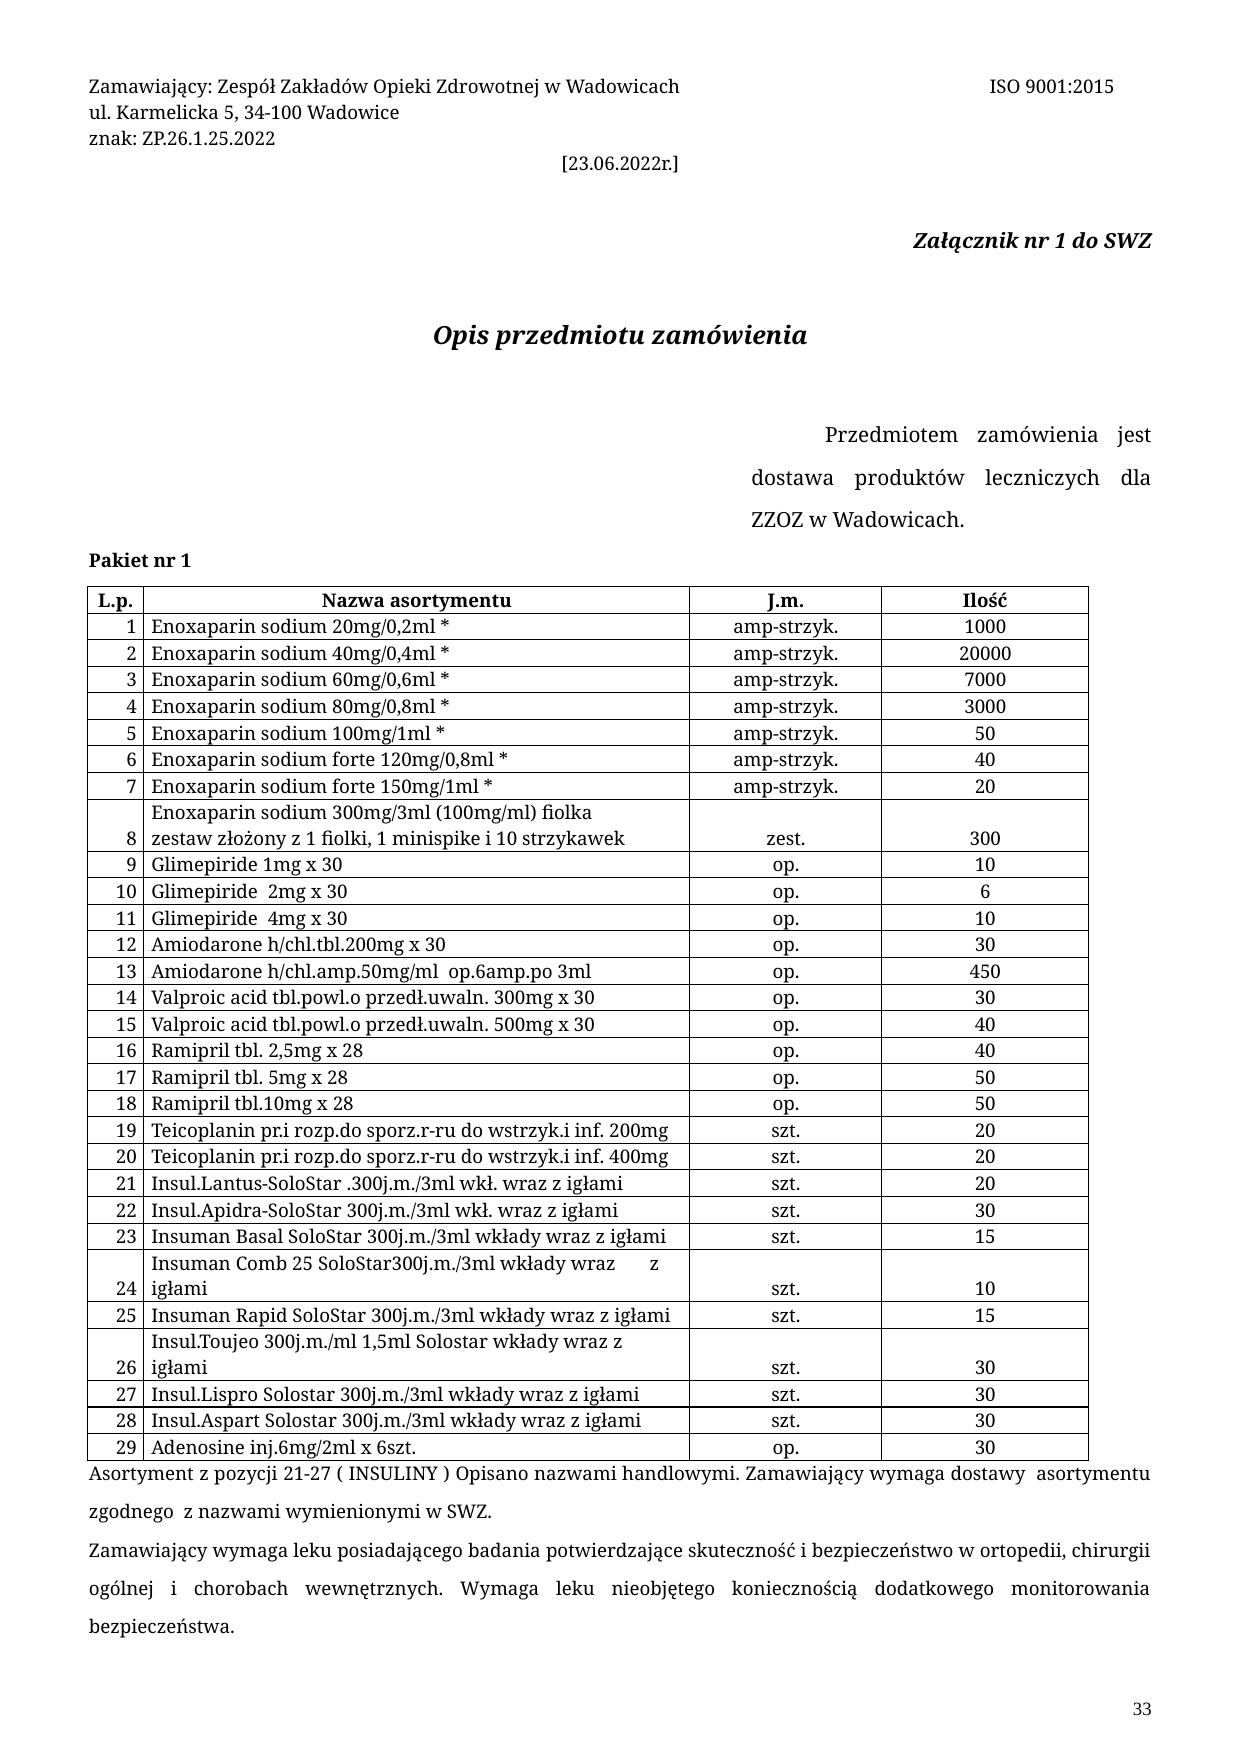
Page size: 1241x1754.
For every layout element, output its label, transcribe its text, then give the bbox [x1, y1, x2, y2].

table_cell Glimepiride 4mg x 30 [144, 905, 689, 930]
table_cell Insul.Aspart Solostar 300j.m./3ml wkłady wraz z igłami [144, 1408, 689, 1433]
table_cell Valproic acid tbl.powl.o przedł.uwaln. 500mg x 30 [144, 1011, 689, 1037]
table_cell 20 [882, 773, 1088, 798]
table_cell op. [690, 985, 881, 1010]
table_cell zest. [690, 800, 881, 851]
table_cell op. [690, 1434, 881, 1459]
table_cell 3 [88, 667, 143, 692]
list Opis przedmiotu zamówienia [89, 318, 1152, 352]
table_cell 50 [882, 720, 1088, 745]
table_cell Insul.Lispro Solostar 300j.m./3ml wkłady wraz z igłami [144, 1381, 689, 1406]
table_cell 30 [882, 1434, 1088, 1459]
table_header L.p. [88, 587, 143, 613]
table_cell 450 [882, 958, 1088, 983]
table_cell Ramipril tbl.10mg x 28 [144, 1091, 689, 1116]
table_cell 21 [88, 1170, 143, 1196]
table_cell 30 [882, 1197, 1088, 1222]
table_cell op. [690, 1064, 881, 1090]
table_cell 9 [88, 852, 143, 877]
table_cell 25 [88, 1302, 143, 1328]
table_cell Valproic acid tbl.powl.o przedł.uwaln. 300mg x 30 [144, 985, 689, 1010]
table_cell Enoxaparin sodium 80mg/0,8ml * [144, 693, 689, 719]
table_cell op. [690, 878, 881, 904]
table_cell 15 [882, 1224, 1088, 1249]
table_cell Enoxaparin sodium forte 120mg/0,8ml * [144, 746, 689, 772]
table_cell Glimepiride 2mg x 30 [144, 878, 689, 904]
table_cell 18 [88, 1091, 143, 1116]
table_cell 7000 [882, 667, 1088, 692]
table_cell Insul.Apidra-SoloStar 300j.m./3ml wkł. wraz z igłami [144, 1197, 689, 1222]
table_header Ilość [882, 587, 1088, 613]
table_cell 30 [882, 1408, 1088, 1433]
table_cell amp-strzyk. [690, 693, 881, 719]
table_cell szt. [690, 1329, 881, 1380]
table_cell 6 [88, 746, 143, 772]
table_cell 20000 [882, 640, 1088, 666]
table_cell szt. [690, 1197, 881, 1222]
table_cell 10 [882, 905, 1088, 930]
table_cell Ramipril tbl. 2,5mg x 28 [144, 1038, 689, 1063]
table_cell szt. [690, 1302, 881, 1328]
table_cell op. [690, 931, 881, 957]
table_cell 5 [88, 720, 143, 745]
table_cell 30 [882, 985, 1088, 1010]
table_cell 1000 [882, 614, 1088, 639]
table_cell 40 [882, 746, 1088, 772]
table_cell 8 [88, 800, 143, 851]
table_cell Enoxaparin sodium 100mg/1ml * [144, 720, 689, 745]
table_cell 300 [882, 800, 1088, 851]
table_cell 2 [88, 640, 143, 666]
table_cell 15 [882, 1302, 1088, 1328]
table_cell 17 [88, 1064, 143, 1090]
table_cell 22 [88, 1197, 143, 1222]
table_cell 10 [882, 852, 1088, 877]
text Zamawiający wymaga leku posiadającego badania potwierdzające skuteczność i bezpieczeństwo w ortopedii, chirurgii ogólnej i chorobach wewnętrznych. Wymaga leku nieobjętego koniecznością dodatkowego monitorowania bezpieczeństwa. [89, 1537, 1152, 1639]
table_cell Amiodarone h/chl.amp.50mg/ml op.6amp.po 3ml [144, 958, 689, 983]
table_cell Enoxaparin sodium 60mg/0,6ml * [144, 667, 689, 692]
table_cell 11 [88, 905, 143, 930]
table_cell 6 [882, 878, 1088, 904]
table_cell Adenosine inj.6mg/2ml x 6szt. [144, 1434, 689, 1459]
table_cell 16 [88, 1038, 143, 1063]
table_cell Insuman Basal SoloStar 300j.m./3ml wkłady wraz z igłami [144, 1224, 689, 1249]
table_cell op. [690, 958, 881, 983]
table_cell szt. [690, 1381, 881, 1406]
table_cell 40 [882, 1038, 1088, 1063]
table_cell 20 [882, 1170, 1088, 1196]
table_cell szt. [690, 1144, 881, 1169]
table_cell szt. [690, 1170, 881, 1196]
table_cell Insul.Toujeo 300j.m./ml 1,5ml Solostar wkłady wraz z igłami [144, 1329, 689, 1380]
table_cell 27 [88, 1381, 143, 1406]
table_cell op. [690, 852, 881, 877]
table_cell Glimepiride 1mg x 30 [144, 852, 689, 877]
table_cell 30 [882, 931, 1088, 957]
table_cell szt. [690, 1250, 881, 1301]
table_cell 1 [88, 614, 143, 639]
table_cell 10 [882, 1250, 1088, 1301]
table_cell 50 [882, 1064, 1088, 1090]
table_cell 14 [88, 985, 143, 1010]
table_cell 29 [88, 1434, 143, 1459]
table_cell 20 [88, 1144, 143, 1169]
table_cell Enoxaparin sodium 300mg/3ml (100mg/ml) fiolka zestaw złożony z 1 fiolki, 1 minispike i 10 strzykawek [144, 800, 689, 851]
table_cell 20 [882, 1144, 1088, 1169]
table_cell amp-strzyk. [690, 720, 881, 745]
table_cell op. [690, 1038, 881, 1063]
table_cell amp-strzyk. [690, 614, 881, 639]
table_cell 7 [88, 773, 143, 798]
table_cell 26 [88, 1329, 143, 1380]
table_cell op. [690, 1091, 881, 1116]
table_cell 30 [882, 1381, 1088, 1406]
table_cell 4 [88, 693, 143, 719]
text Przedmiotem zamówienia jest dostawa produktów leczniczych dla ZZOZ w Wadowicach. [751, 420, 1152, 534]
table_cell amp-strzyk. [690, 667, 881, 692]
table_header J.m. [690, 587, 881, 613]
table_cell 28 [88, 1408, 143, 1433]
table_cell 40 [882, 1011, 1088, 1037]
table_cell 24 [88, 1250, 143, 1301]
table_cell 12 [88, 931, 143, 957]
table_cell amp-strzyk. [690, 640, 881, 666]
table_cell Amiodarone h/chl.tbl.200mg x 30 [144, 931, 689, 957]
table_cell op. [690, 905, 881, 930]
text Asortyment z pozycji 21-27 ( INSULINY ) Opisano nazwami handlowymi. Zamawiający wymaga dostawy asortymentu zgodnego z nazwami wymienionymi w SWZ. [89, 1461, 1152, 1524]
table_cell 15 [88, 1011, 143, 1037]
table_cell 30 [882, 1329, 1088, 1380]
table_cell 13 [88, 958, 143, 983]
table_cell szt. [690, 1117, 881, 1143]
table_cell Teicoplanin pr.i rozp.do sporz.r-ru do wstrzyk.i inf. 200mg [144, 1117, 689, 1143]
table_cell 50 [882, 1091, 1088, 1116]
table_cell amp-strzyk. [690, 746, 881, 772]
table_cell szt. [690, 1224, 881, 1249]
table_cell 23 [88, 1224, 143, 1249]
table_cell Insuman Rapid SoloStar 300j.m./3ml wkłady wraz z igłami [144, 1302, 689, 1328]
table_cell 10 [88, 878, 143, 904]
subtitle Załącznik nr 1 do SWZ [89, 226, 1152, 255]
table_cell Enoxaparin sodium forte 150mg/1ml * [144, 773, 689, 798]
table_cell szt. [690, 1408, 881, 1433]
table_cell Ramipril tbl. 5mg x 28 [144, 1064, 689, 1090]
table_cell Teicoplanin pr.i rozp.do sporz.r-ru do wstrzyk.i inf. 400mg [144, 1144, 689, 1169]
table_cell 3000 [882, 693, 1088, 719]
table_cell Insuman Comb 25 SoloStar300j.m./3ml wkłady wraz z igłami [144, 1250, 689, 1301]
table_cell Enoxaparin sodium 20mg/0,2ml * [144, 614, 689, 639]
table_cell amp-strzyk. [690, 773, 881, 798]
table_cell Enoxaparin sodium 40mg/0,4ml * [144, 640, 689, 666]
table_cell op. [690, 1011, 881, 1037]
table_cell 19 [88, 1117, 143, 1143]
table_cell Insul.Lantus-SoloStar .300j.m./3ml wkł. wraz z igłami [144, 1170, 689, 1196]
table_cell 20 [882, 1117, 1088, 1143]
table_header Nazwa asortymentu [144, 587, 689, 613]
text Pakiet nr 1 [89, 548, 1152, 573]
